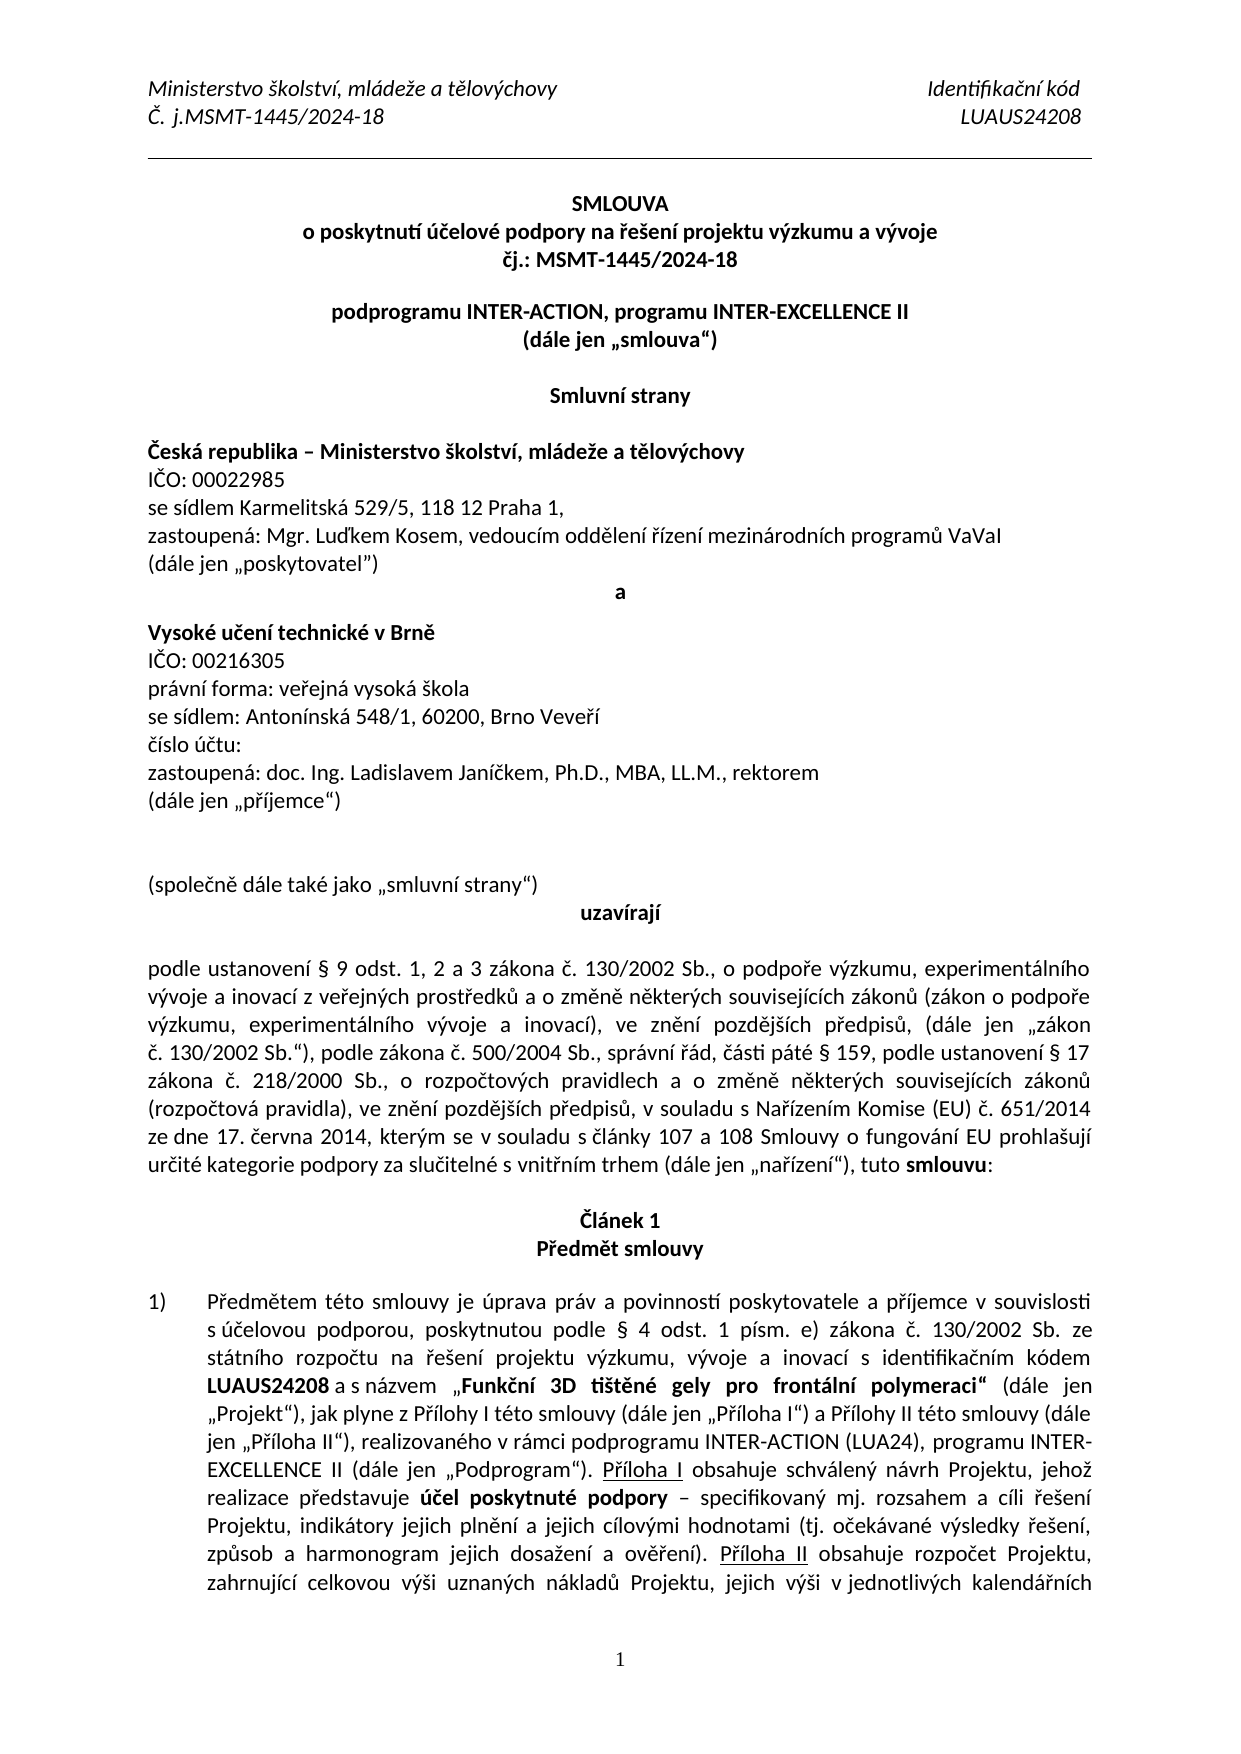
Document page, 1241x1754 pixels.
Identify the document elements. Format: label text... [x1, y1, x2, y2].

text Česká republika – Ministerstvo školství, mládeže a tělovýchovy [148, 437, 1092, 465]
text se sídlem Karmelitská 529/5, 118 12 Praha 1, [148, 493, 1092, 521]
text podprogramu INTER-ACTION, programu INTER-EXCELLENCE II [148, 297, 1092, 325]
text (dále jen „smlouva“) [148, 325, 1092, 353]
text (společně dále také jako „smluvní strany“) [148, 870, 1092, 898]
text IČO: 00022985 [148, 465, 1092, 493]
text (dále jen „poskytovatel”) [148, 549, 1092, 577]
text Smluvní strany [148, 381, 1092, 409]
text (dále jen „příjemce“) [148, 786, 1092, 814]
text smlouva [148, 189, 1092, 217]
text zastoupená: doc. Ing. Ladislavem Janíčkem, Ph.D., MBA, LL.M., rektorem [148, 758, 1092, 786]
text IČO: 00216305 [148, 646, 1092, 674]
text podle ustanovení § 9 odst. 1, 2 a 3 zákona č. 130/2002 Sb., o podpoře výzkumu, experimentálního vývoje a inovací z veřejných prostředků a o změně některých souvisejících zákonů (zákon o podpoře výzkumu, experimentálního vývoje a inovací), ve znění pozdějších předpisů, (dále jen „zákon č. 130/2002 Sb.“), podle zákona č. 500/2004 Sb., správní řád, části páté § 159, podle ustanovení § 17 zákona č. 218/2000 Sb., o rozpočtových pravidlech a o změně některých souvisejících zákonů (rozpočtová pravidla), ve znění pozdějších předpisů, v souladu s Nařízením Komise (EU) č. 651/2014 ze dne 17. června 2014, kterým se v souladu s články 107 a 108 Smlouvy o fungování EU prohlašují určité kategorie podpory za slučitelné s vnitřním trhem (dále jen „nařízení“), tuto smlouvu: [148, 954, 1092, 1178]
text čj.: MSMT-1445/2024-18 [148, 245, 1092, 273]
text Předmět smlouvy [148, 1234, 1092, 1262]
text číslo účtu: [148, 730, 1092, 758]
text o poskytnutí účelové podpory na řešení projektu výzkumu a vývoje [148, 217, 1092, 245]
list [148, 1287, 1092, 1596]
text se sídlem: Antonínská 548/1, 60200, Brno Veveří [148, 702, 1092, 730]
text Vysoké učení technické v Brně [148, 618, 1092, 646]
text a [148, 577, 1092, 605]
text právní forma: veřejná vysoká škola [148, 674, 1092, 702]
text zastoupená: Mgr. Luďkem Kosem, vedoucím oddělení řízení mezinárodních programů VaVaI [148, 521, 1092, 549]
text uzavírají [148, 898, 1092, 926]
